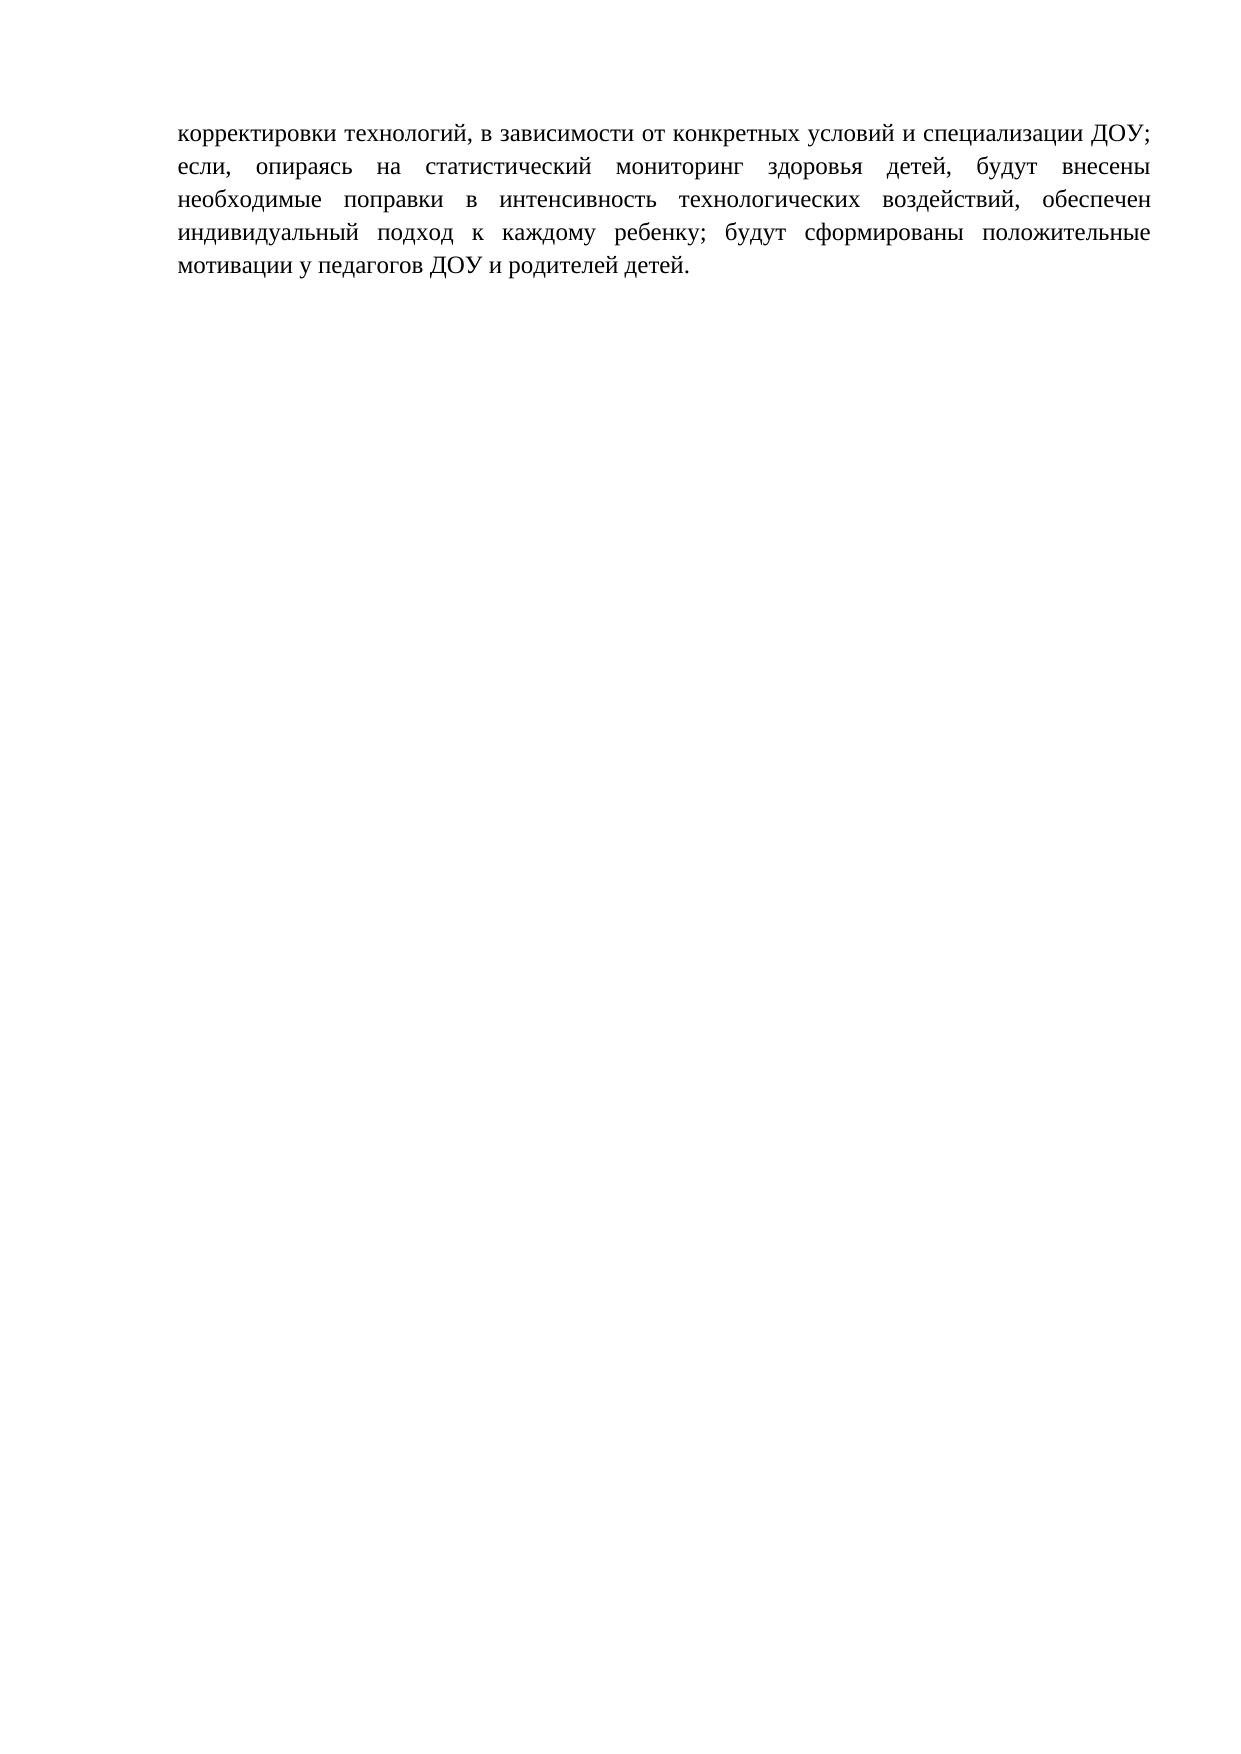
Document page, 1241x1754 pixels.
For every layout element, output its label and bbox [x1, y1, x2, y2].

text [177, 118, 1152, 279]
